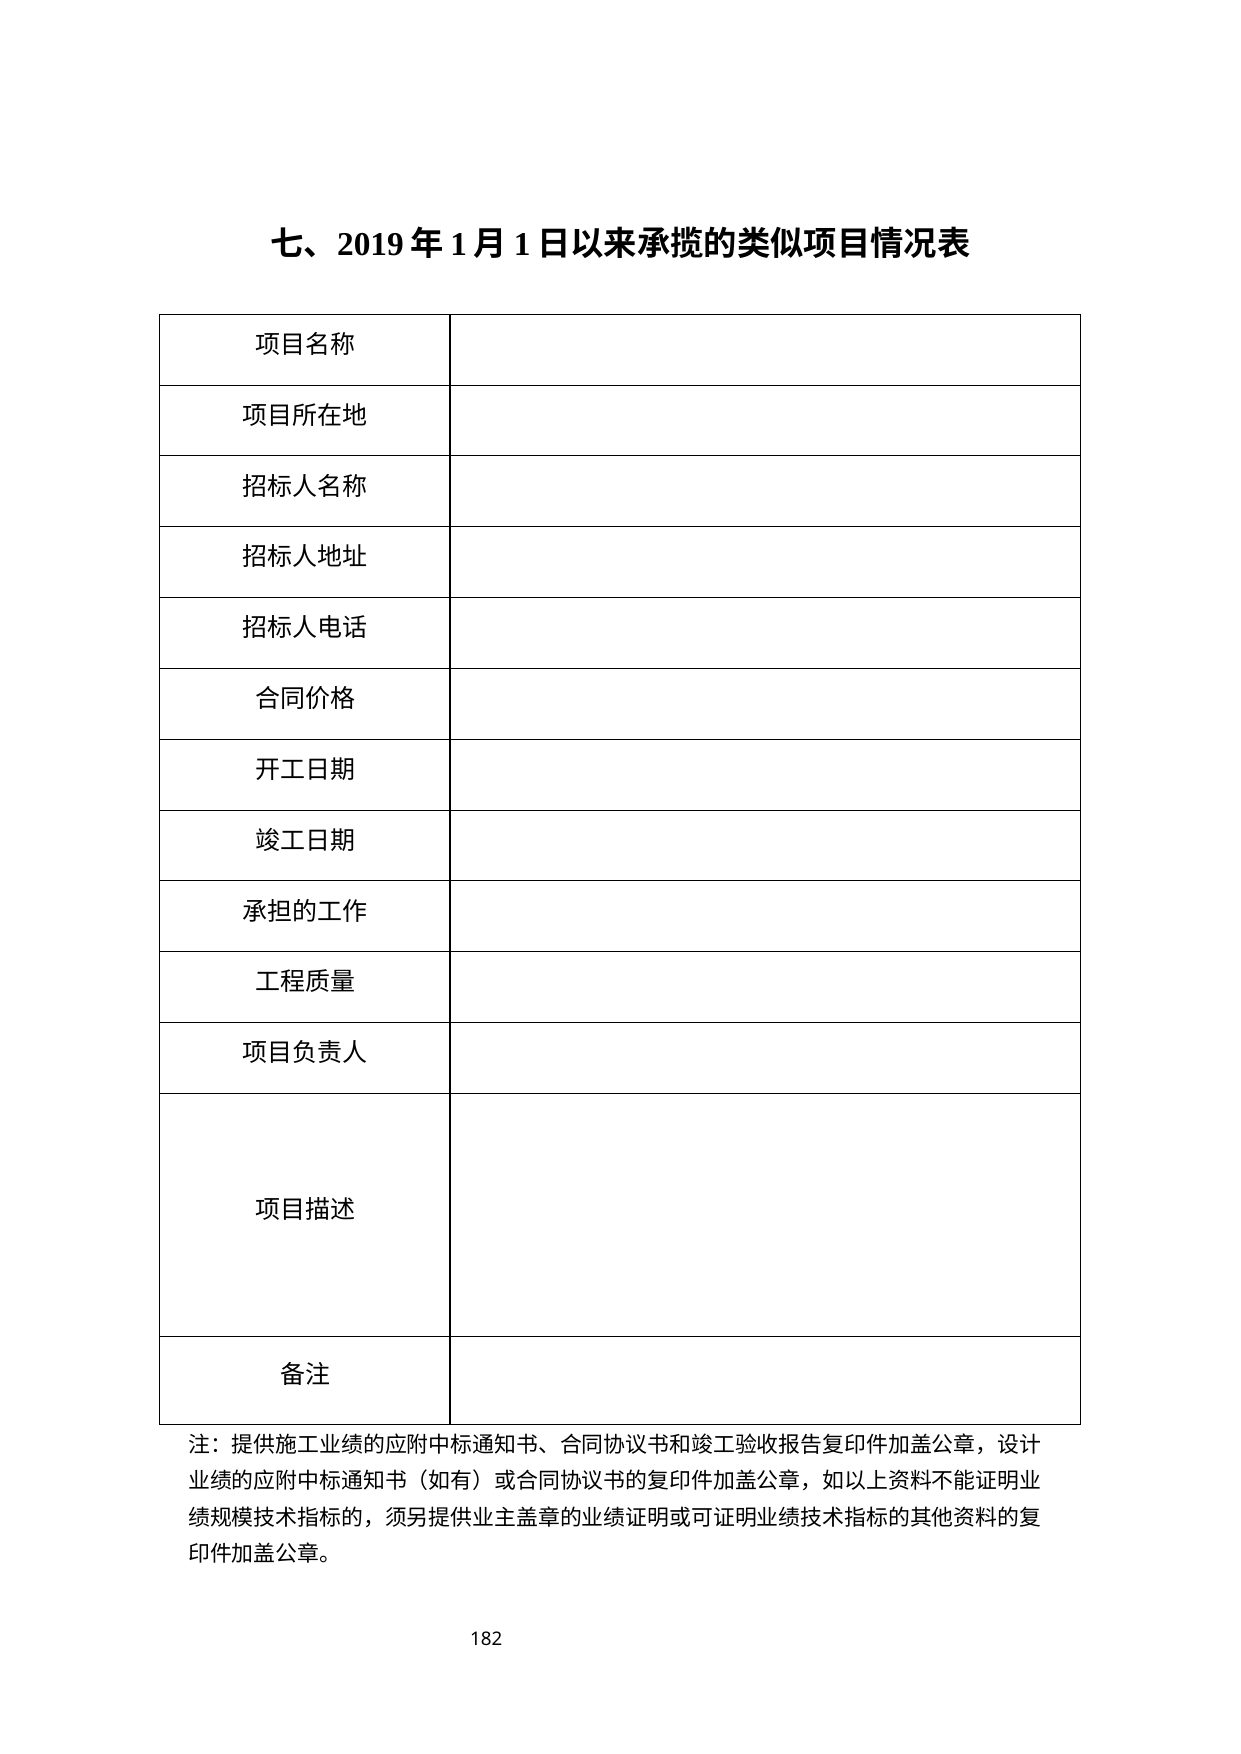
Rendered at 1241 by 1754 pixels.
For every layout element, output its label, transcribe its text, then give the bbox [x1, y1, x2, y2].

table_cell 项目描述 [160, 1094, 449, 1336]
table_cell 工程质量 [160, 952, 449, 1022]
table_cell 项目负责人 [160, 1023, 449, 1093]
table_cell [451, 598, 1080, 668]
table_cell [451, 881, 1080, 951]
table_cell 招标人地址 [160, 527, 449, 597]
table_cell 招标人电话 [160, 598, 449, 668]
table_cell [451, 811, 1080, 880]
table_cell [451, 527, 1080, 597]
table_cell 承担的工作 [160, 881, 449, 951]
table_cell [451, 1094, 1080, 1336]
table_cell [451, 952, 1080, 1022]
table_cell [451, 669, 1080, 739]
table_cell 合同价格 [160, 669, 449, 739]
table_cell [451, 740, 1080, 809]
table_cell [451, 1337, 1080, 1424]
table_cell 竣工日期 [160, 811, 449, 880]
text 注：提供施工业绩的应附中标通知书、合同协议书和竣工验收报告复印件加盖公章，设计业绩的应附中标通知书（如有）或合同协议书的复印件加盖公章，如以上资料不能证明业绩规模技术指标的，须另提供业主盖章的业绩证明或可证明业绩技术指标的其他资料的复印件加盖公章。 [188, 1425, 1052, 1570]
text 七、2019年1月1日以来承揽的类似项目情况表 [188, 204, 1052, 277]
table_cell 招标人名称 [160, 456, 449, 526]
table_cell 开工日期 [160, 740, 449, 809]
table_cell [451, 1023, 1080, 1093]
table_cell 项目所在地 [160, 386, 449, 455]
table_header 项目名称 [160, 315, 449, 384]
table_cell 备注 [160, 1337, 449, 1424]
table_cell [451, 386, 1080, 455]
table_header [451, 315, 1080, 384]
table_cell [451, 456, 1080, 526]
